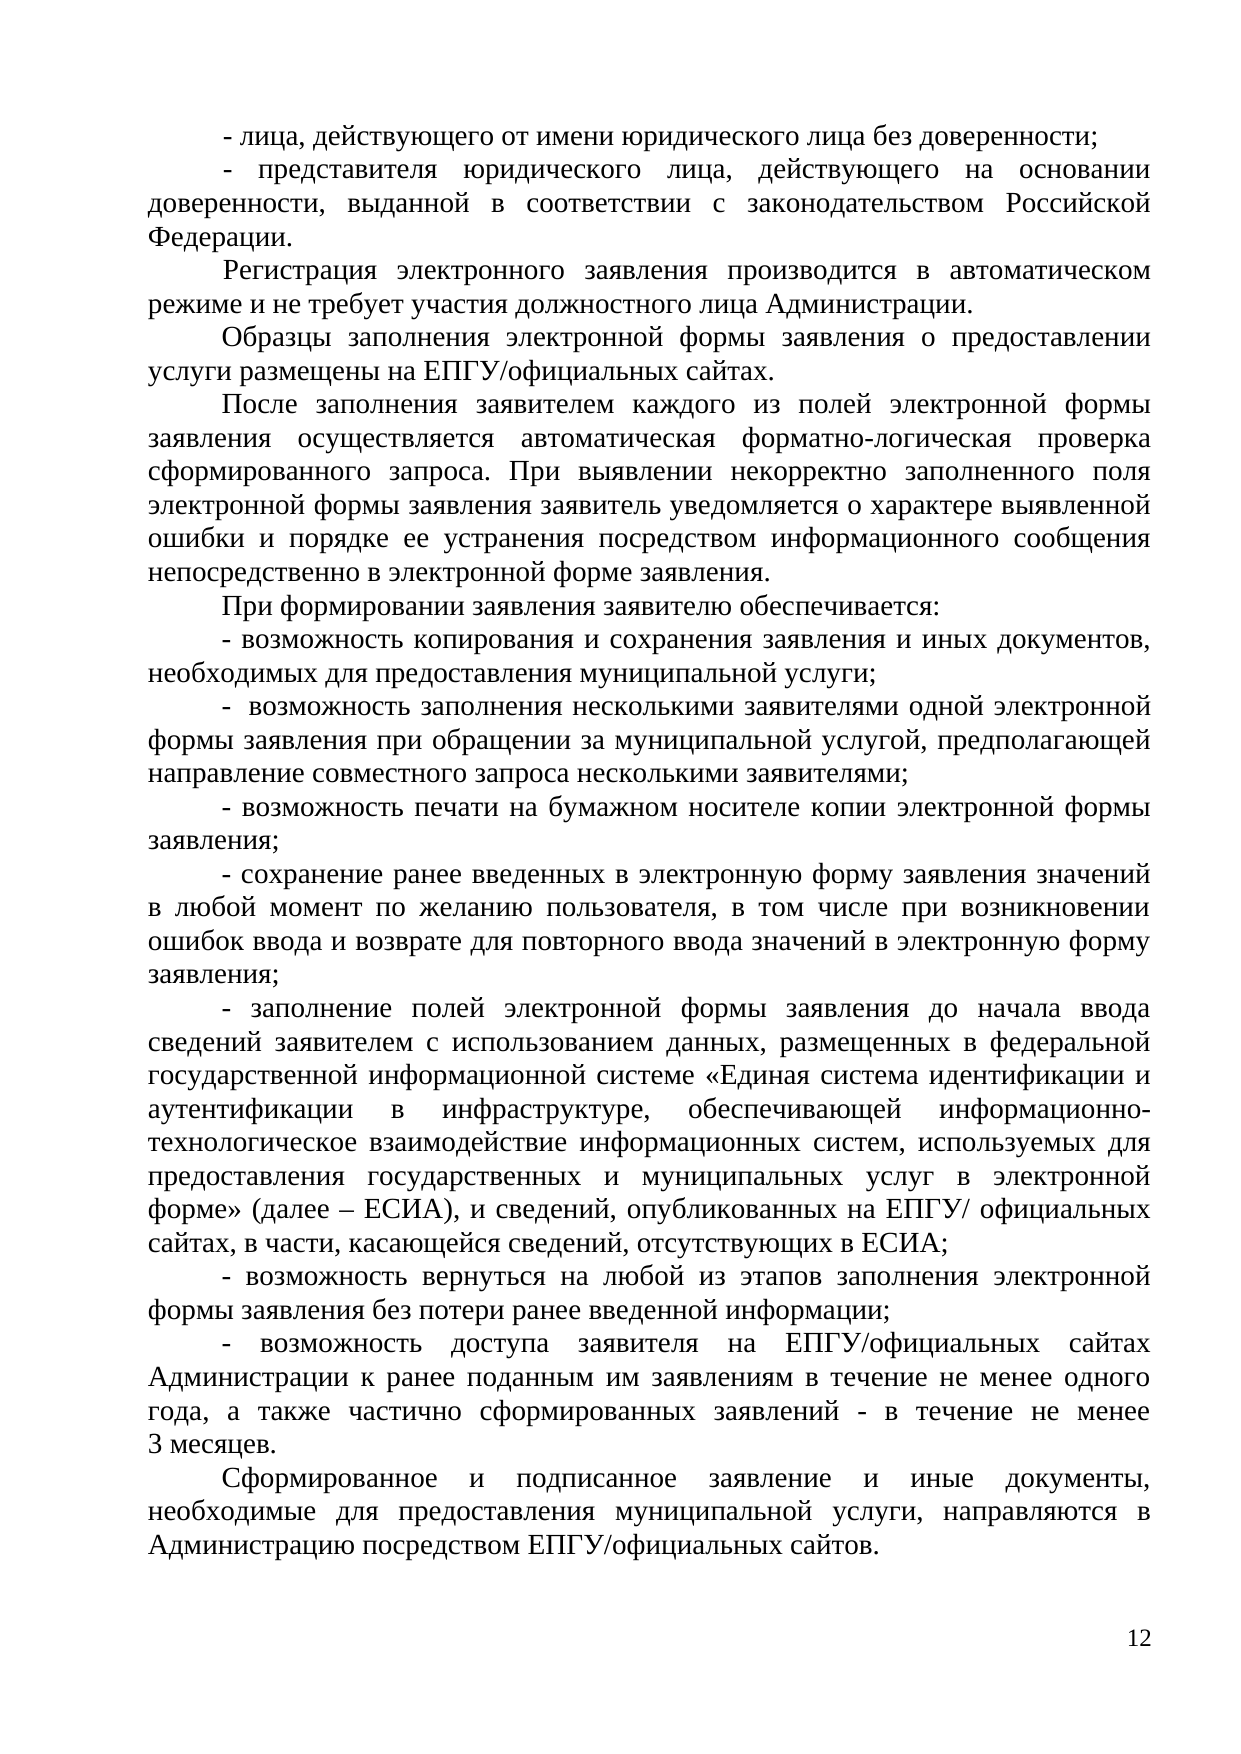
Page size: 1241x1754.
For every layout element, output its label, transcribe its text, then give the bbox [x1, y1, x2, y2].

text - представителя юридического лица, действующего на основании доверенности, выданной в соответствии с законодательством Российской Федерации. [148, 152, 1152, 252]
text - возможность заполнения несколькими заявителями одной электронной формы заявления при обращении за муниципальной услугой, предполагающей направление совместного запроса несколькими заявителями; [148, 688, 1152, 789]
text - возможность копирования и сохранения заявления и иных документов, необходимых для предоставления муниципальной услуги; [148, 621, 1152, 688]
text - лица, действующего от имени юридического лица без доверенности; [148, 118, 1152, 152]
text Регистрация электронного заявления производится в автоматическом режиме и не требует участия должностного лица Администрации. [148, 252, 1152, 319]
text - возможность печати на бумажном носителе копии электронной формы заявления; [148, 789, 1152, 856]
text После заполнения заявителем каждого из полей электронной формы заявления осуществляется автоматическая форматно-логическая проверка сформированного запроса. При выявлении некорректно заполненного поля электронной формы заявления заявитель уведомляется о характере выявленной ошибки и порядке ее устранения посредством информационного сообщения непосредственно в электронной форме заявления. [148, 386, 1152, 588]
text - заполнение полей электронной формы заявления до начала ввода сведений заявителем с использованием данных, размещенных в федеральной государственной информационной системе «Единая система идентификации и аутентификации в инфраструктуре, обеспечивающей информационно-технологическое взаимодействие информационных систем, используемых для предоставления государственных и муниципальных услуг в электронной форме» (далее – ЕСИА), и сведений, опубликованных на ЕПГУ/ официальных сайтах, в части, касающейся сведений, отсутствующих в ЕСИА; [148, 990, 1152, 1258]
text При формировании заявления заявителю обеспечивается: [148, 588, 1152, 621]
text Образцы заполнения электронной формы заявления о предоставлении услуги размещены на ЕПГУ/официальных сайтах. [148, 319, 1152, 386]
text - возможность вернуться на любой из этапов заполнения электронной формы заявления без потери ранее введенной информации; [148, 1258, 1152, 1326]
text - возможность доступа заявителя на ЕПГУ/официальных сайтах Администрации к ранее поданным им заявлениям в течение не менее одного года, а также частично сформированных заявлений - в течение не менее 3 месяцев. [148, 1326, 1152, 1460]
text - сохранение ранее введенных в электронную форму заявления значений в любой момент по желанию пользователя, в том числе при возникновении ошибок ввода и возврате для повторного ввода значений в электронную форму заявления; [148, 856, 1152, 990]
text Сформированное и подписанное заявление и иные документы, необходимые для предоставления муниципальной услуги, направляются в Администрацию посредством ЕПГУ/официальных сайтов. [148, 1460, 1152, 1560]
